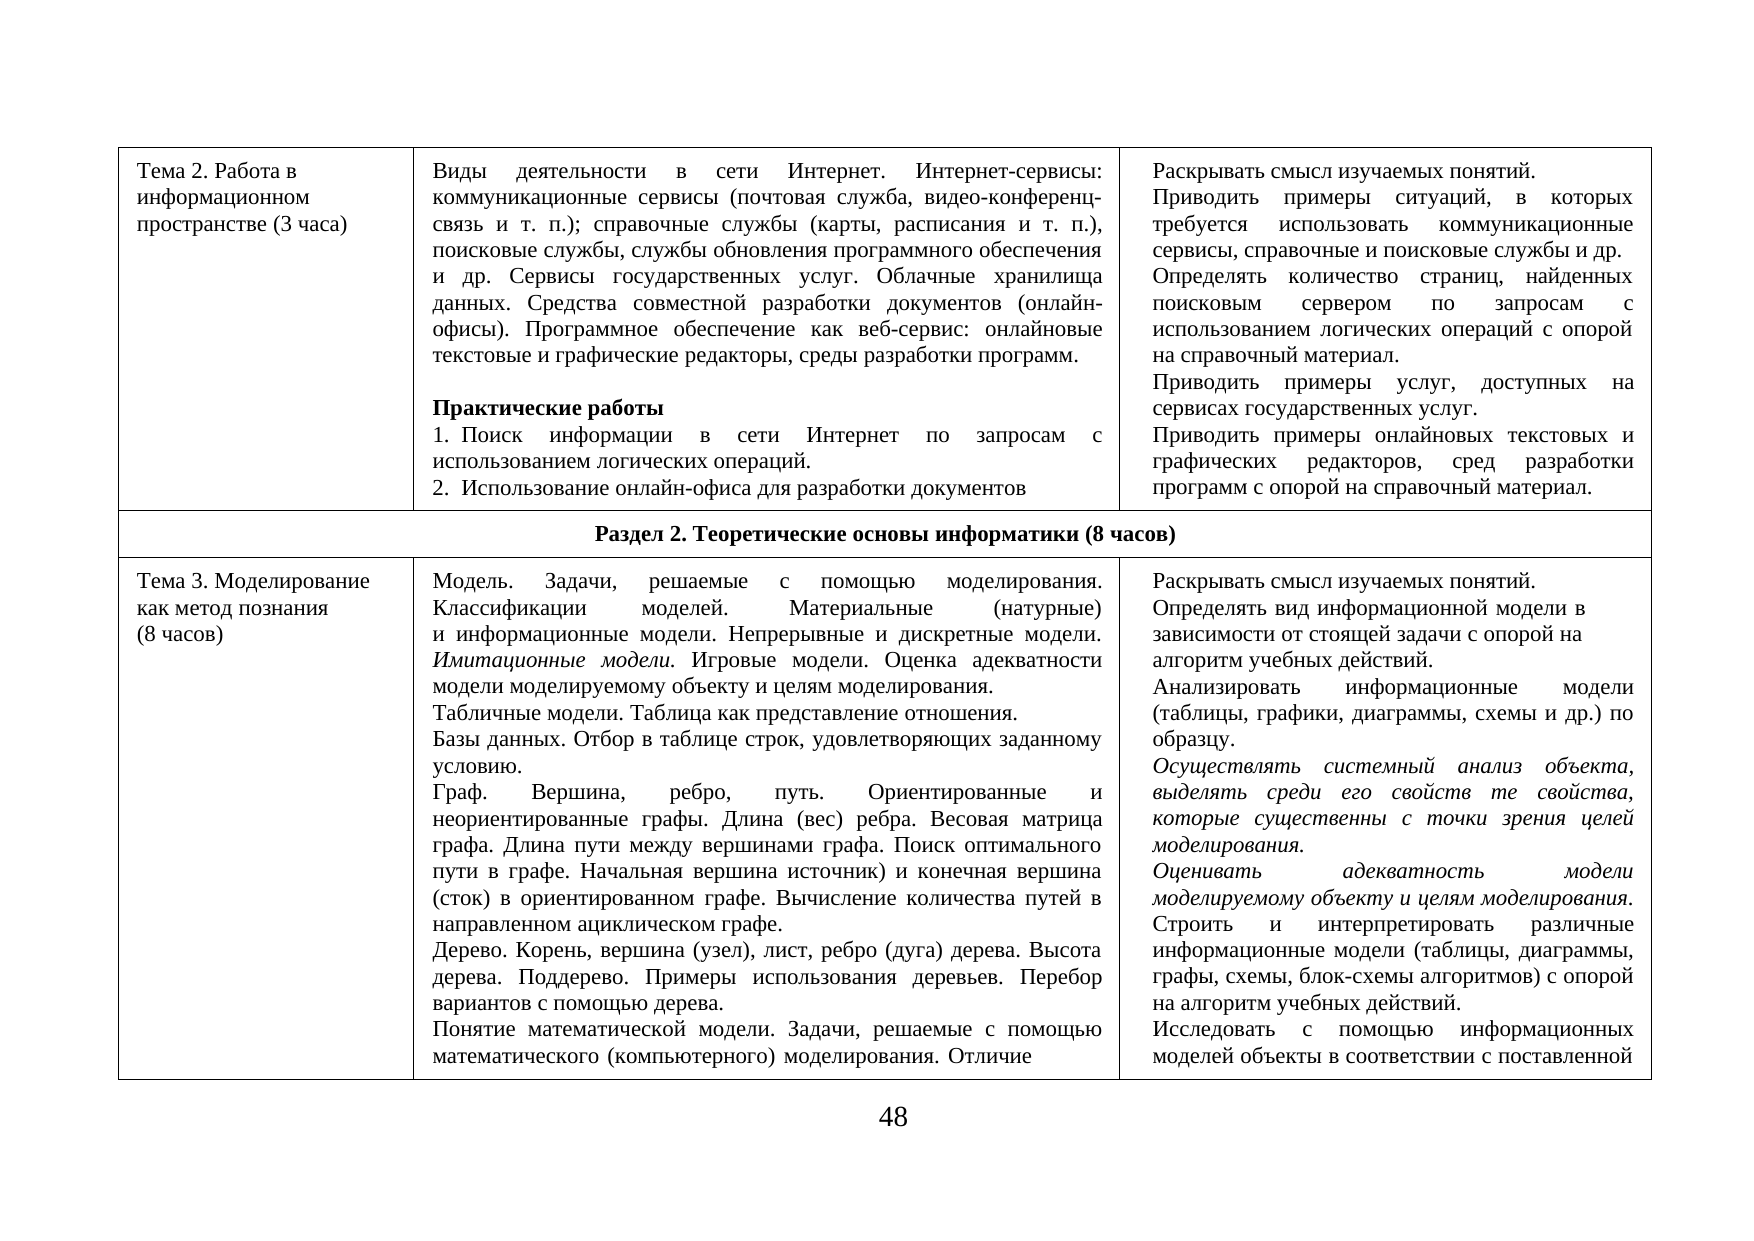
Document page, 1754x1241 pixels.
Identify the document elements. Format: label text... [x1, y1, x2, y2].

table_header Виды деятельности в сети Интернет. Интернет-сервисы: коммуникационные сервисы (почтовая служба, видео-конференц- связь и т. п.); справочные службы (карты, расписания и т. п.), поисковые службы, службы обновления программного обеспечения и др. Сервисы государственных услуг. Облачные хранилища данных. Средства совместной разработки документов (онлайн- офисы). Программное обеспечение как веб-сервис: онлайновые текстовые и графические редакторы, среды разработки программ. Практические работы Поиск информации в сети Интернет по запросам с использованием логических операций. Использование онлайн-офиса для разработки документов [414, 148, 1119, 510]
table_cell Раздел 2. Теоретические основы информатики (8 часов) [119, 511, 1651, 557]
table_cell Раскрывать смысл изучаемых понятий. Определять вид информационной модели в зависимости от стоящей задачи с опорой на алгоритм учебных действий. Анализировать информационные модели (таблицы, графики, диаграммы, схемы и др.) по образцу. Осуществлять системный анализ объекта, выделять среди его свойств те свойства, которые существенны с точки зрения целей моделирования. Оценивать адекватность модели моделируемому объекту и целям моделирования. Строить и интерпретировать различные информационные модели (таблицы, диаграммы, графы, схемы, блок-схемы алгоритмов) с опорой на алгоритм учебных действий. Исследовать с помощью информационных моделей объекты в соответствии с поставленной [1120, 558, 1651, 1079]
table_header Раскрывать смысл изучаемых понятий. Приводить примеры ситуаций, в которых требуется использовать коммуникационные сервисы, справочные и поисковые службы и др. Определять количество страниц, найденных поисковым сервером по запросам с использованием логических операций с опорой на справочный материал. Приводить примеры услуг, доступных на сервисах государственных услуг. Приводить примеры онлайновых текстовых и графических редакторов, сред разработки программ с опорой на справочный материал. [1120, 148, 1651, 510]
table_cell Модель. Задачи, решаемые с помощью моделирования. Классификации моделей. Материальные (натурные) и информационные модели. Непрерывные и дискретные модели. Имитационные модели. Игровые модели. Оценка адекватности модели моделируемому объекту и целям моделирования. Табличные модели. Таблица как представление отношения. Базы данных. Отбор в таблице строк, удовлетворяющих заданному условию. Граф. Вершина, ребро, путь. Ориентированные и неориентированные графы. Длина (вес) ребра. Весовая матрица графа. Длина пути между вершинами графа. Поиск оптимального пути в графе. Начальная вершина источник) и конечная вершина (сток) в ориентированном графе. Вычисление количества путей в направленном ациклическом графе. Дерево. Корень, вершина (узел), лист, ребро (дуга) дерева. Высота дерева. Поддерево. Примеры использования деревьев. Перебор вариантов с помощью дерева. Понятие математической модели. Задачи, решаемые с помощью математического (компьютерного) моделирования. Отличие [414, 558, 1119, 1079]
table_header Тема 2. Работа в информационном пространстве (3 часа) [119, 148, 413, 510]
table_cell Тема 3. Моделирование как метод познания (8 часов) [119, 558, 413, 1079]
